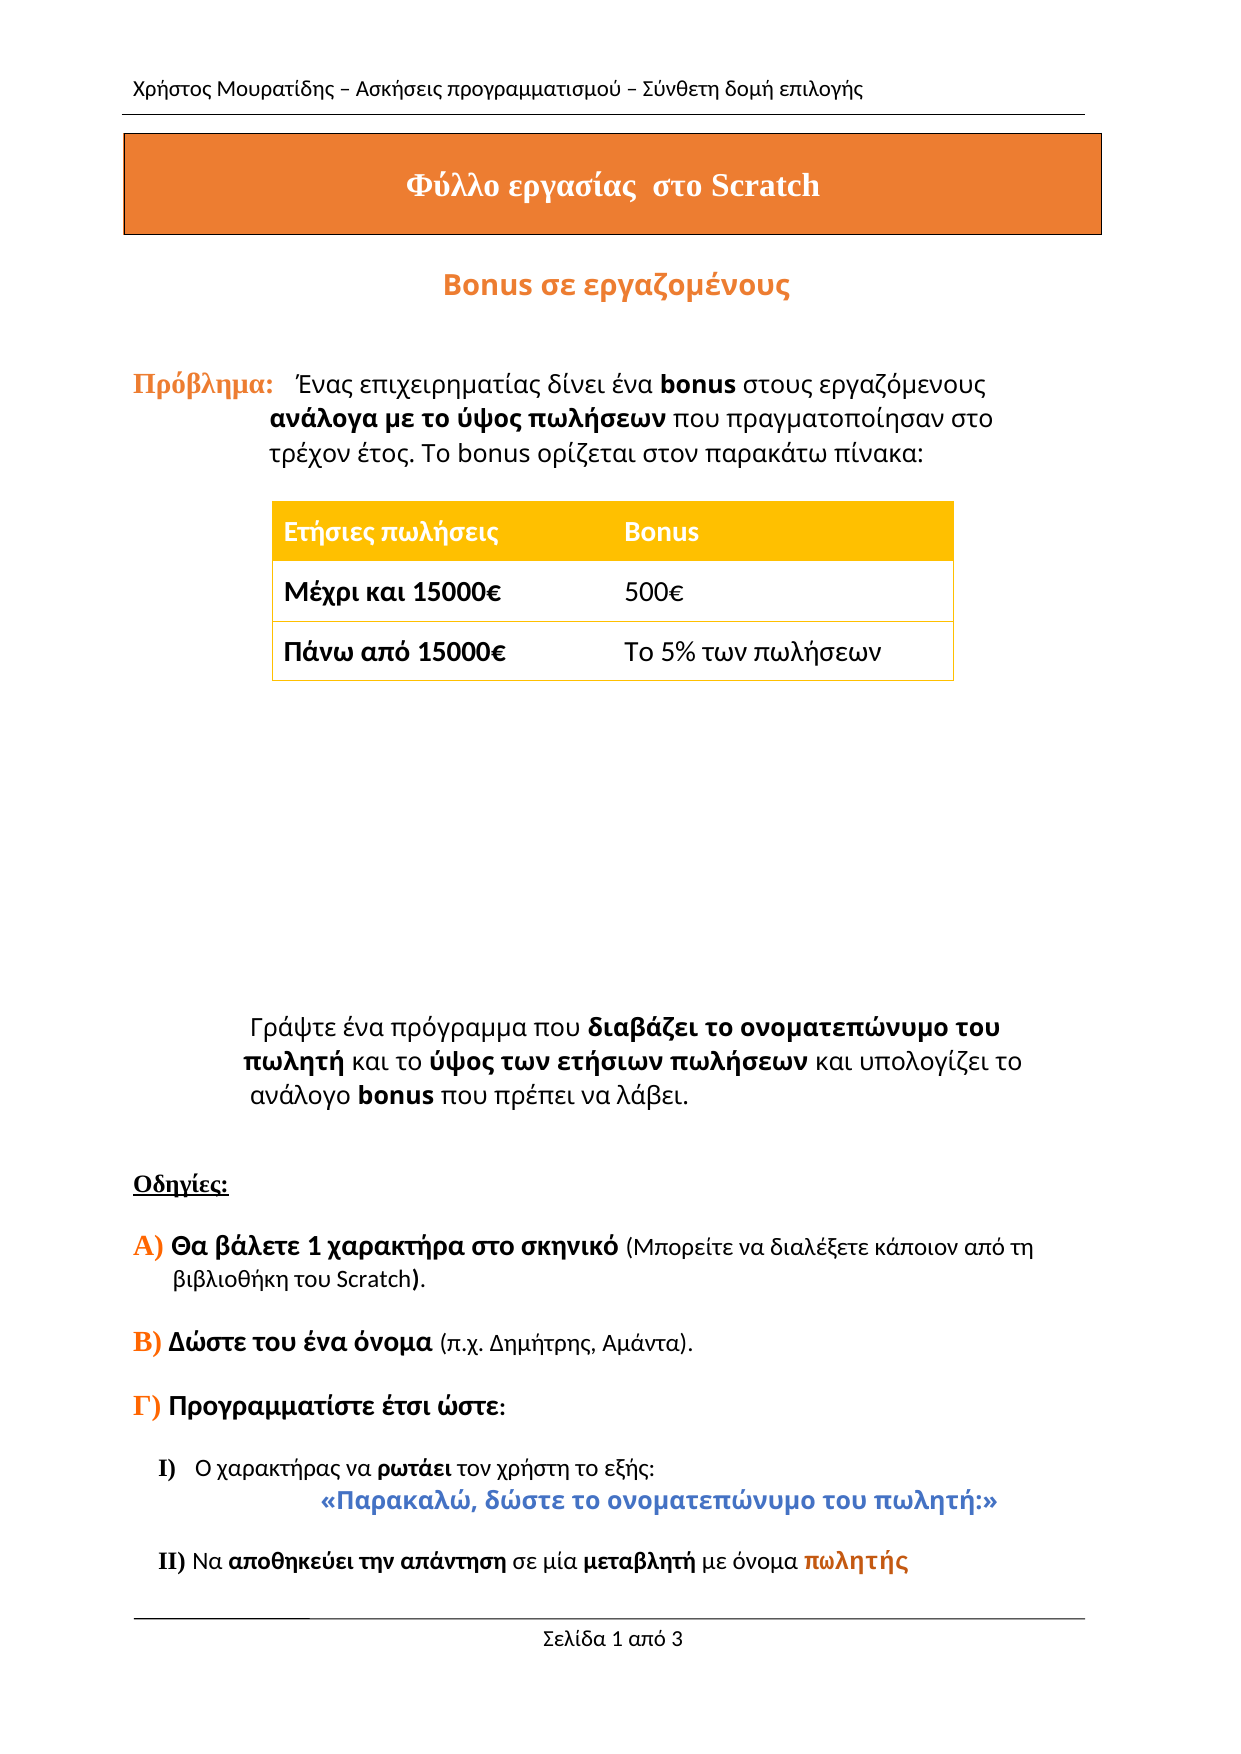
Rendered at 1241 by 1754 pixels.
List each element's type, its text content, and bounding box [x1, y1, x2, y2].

table_cell Πάνω από 15000€ [273, 622, 613, 680]
text B) Δώστε του ένα όνομα (π.χ. Δημήτρης, Αμάντα). [133, 1323, 1093, 1358]
text Bonus σε εργαζομένους [133, 264, 1093, 304]
table_cell Μέχρι και 15000€ [273, 561, 613, 621]
text Γράψτε ένα πρόγραμμα που διαβάζει το ονοματεπώνυμο του πωλητή και το ύψος των ετήσιων πωλήσεων και υπολογίζει το ανάλογο bonus που πρέπει να λάβει. [133, 498, 1093, 1140]
table_header Bonus [613, 502, 953, 560]
table_cell Το 5% των πωλήσεων [613, 622, 953, 680]
text Πρόβλημα: Ένας επιχειρηματίας δίνει ένα bonus στους εργαζόμενους ανάλογα με το ύψος πωλήσεων που πραγματοποίησαν στο τρέχον έτος. Το bonus ορίζεται στον παρακάτω πίνακα: [133, 333, 1093, 469]
table_header Ετήσιες πωλήσεις [273, 502, 613, 560]
text A) Θα βάλετε 1 χαρακτήρα στο σκηνικό (Μπορείτε να διαλέξετε κάποιον από τη βιβλιοθήκη του Scratch). [133, 1227, 1093, 1293]
text Γ) Προγραμματίστε έτσι ώστε: Ι) Ο χαρακτήρας να ρωτάει τον χρήστη το εξής: «Παρακαλώ, δώστε το ονοματεπώνυμο του πωλητή:» ΙΙ) Να αποθηκεύει την απάντηση σε μία μεταβλητή με όνομα πωλητής [133, 1387, 1093, 1577]
text Οδηγίες: [133, 1169, 1093, 1198]
table_cell 500€ [613, 561, 953, 621]
text Φύλλο εργασίας στο Scratch [125, 134, 1101, 234]
